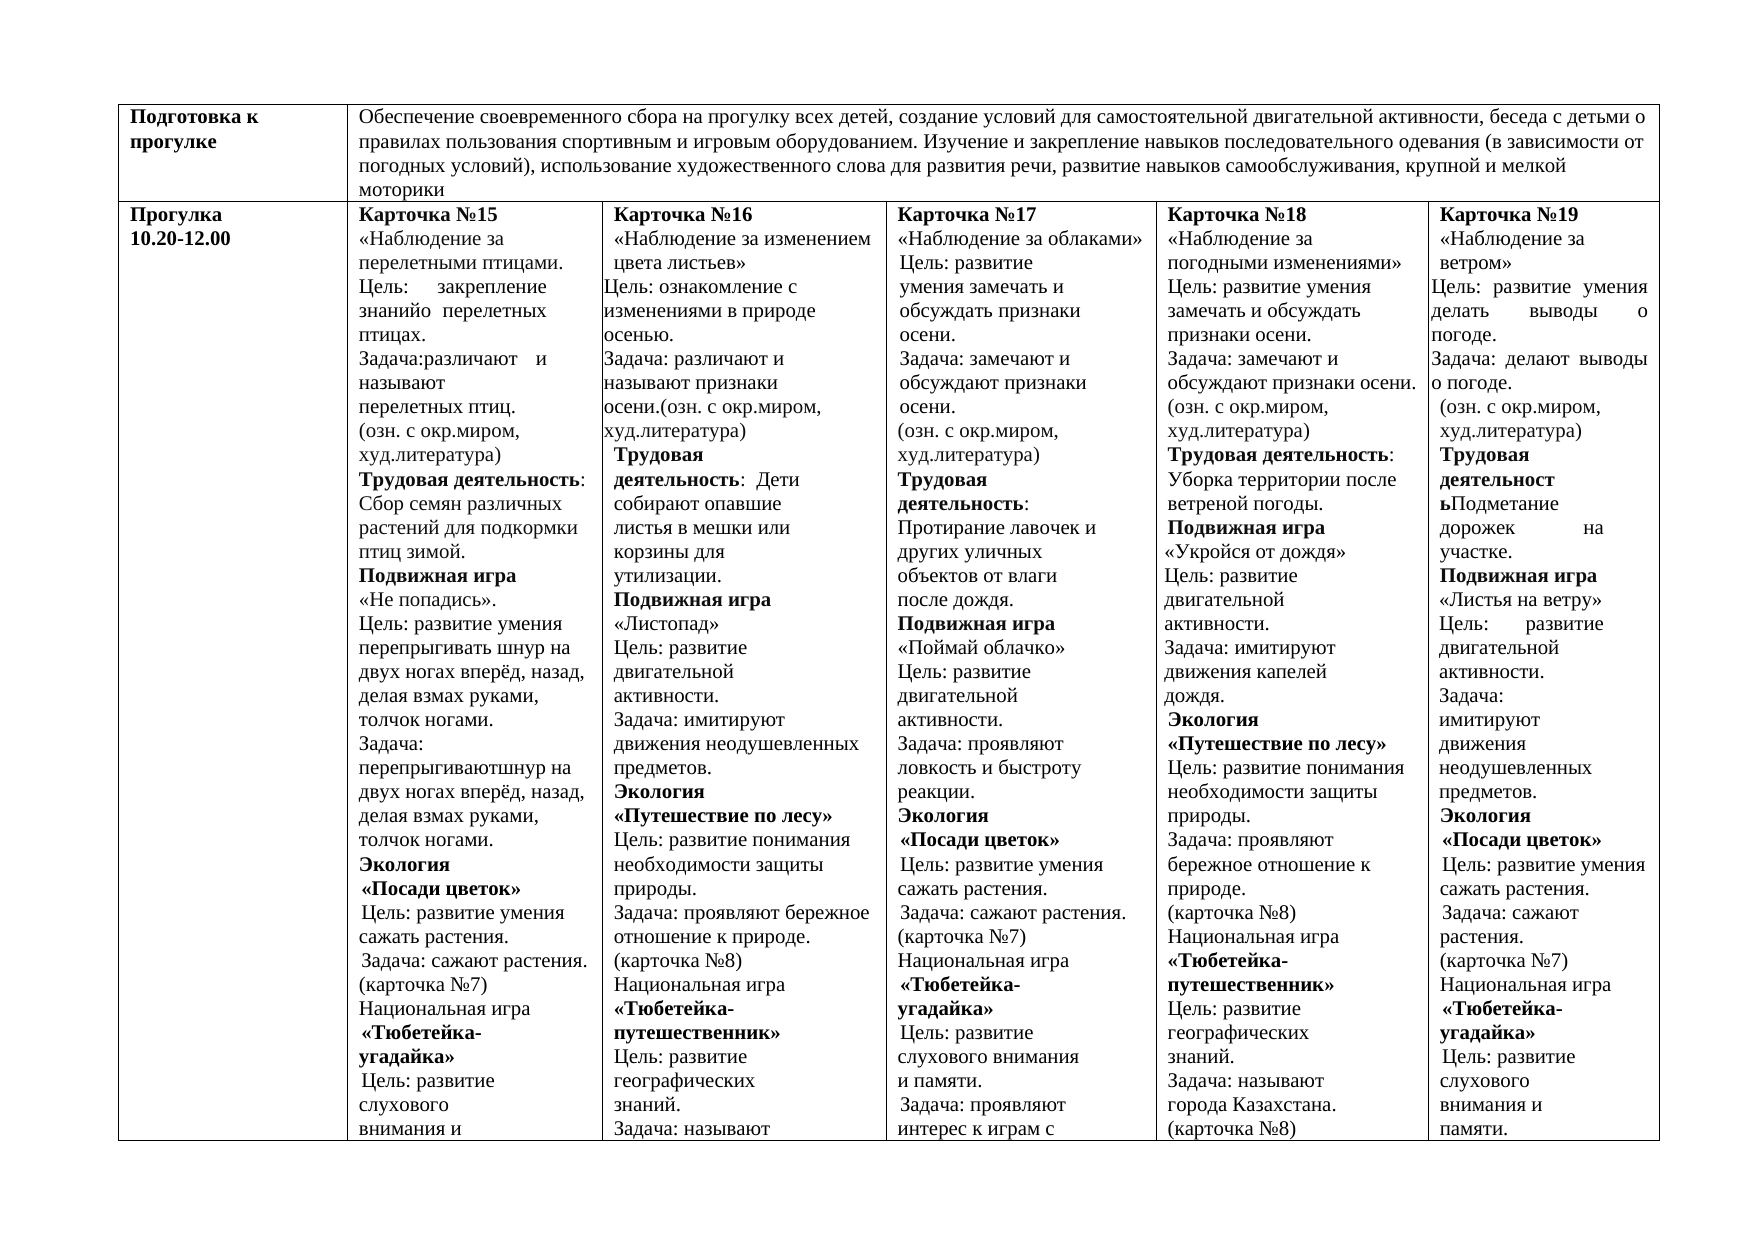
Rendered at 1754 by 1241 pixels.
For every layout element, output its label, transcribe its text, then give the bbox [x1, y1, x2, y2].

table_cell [1429, 202, 1659, 1140]
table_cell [1157, 202, 1428, 1140]
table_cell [603, 202, 886, 1140]
table_cell Подготовка к прогулке [119, 105, 347, 201]
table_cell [119, 202, 347, 1140]
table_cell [348, 202, 602, 1140]
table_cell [887, 202, 1156, 1140]
table_cell Обеспечение своевременного сбора на прогулку всех детей, создание условий для самостоятельной двигательной активности, беседа с детьми о правилах пользования спортивным и игровым оборудованием. Изучение и закрепление навыков последовательного одевания (в зависимости от погодных условий), использование художественного слова для развития речи, развитие навыков самообслуживания, крупной и мелкой моторики [348, 105, 1659, 201]
